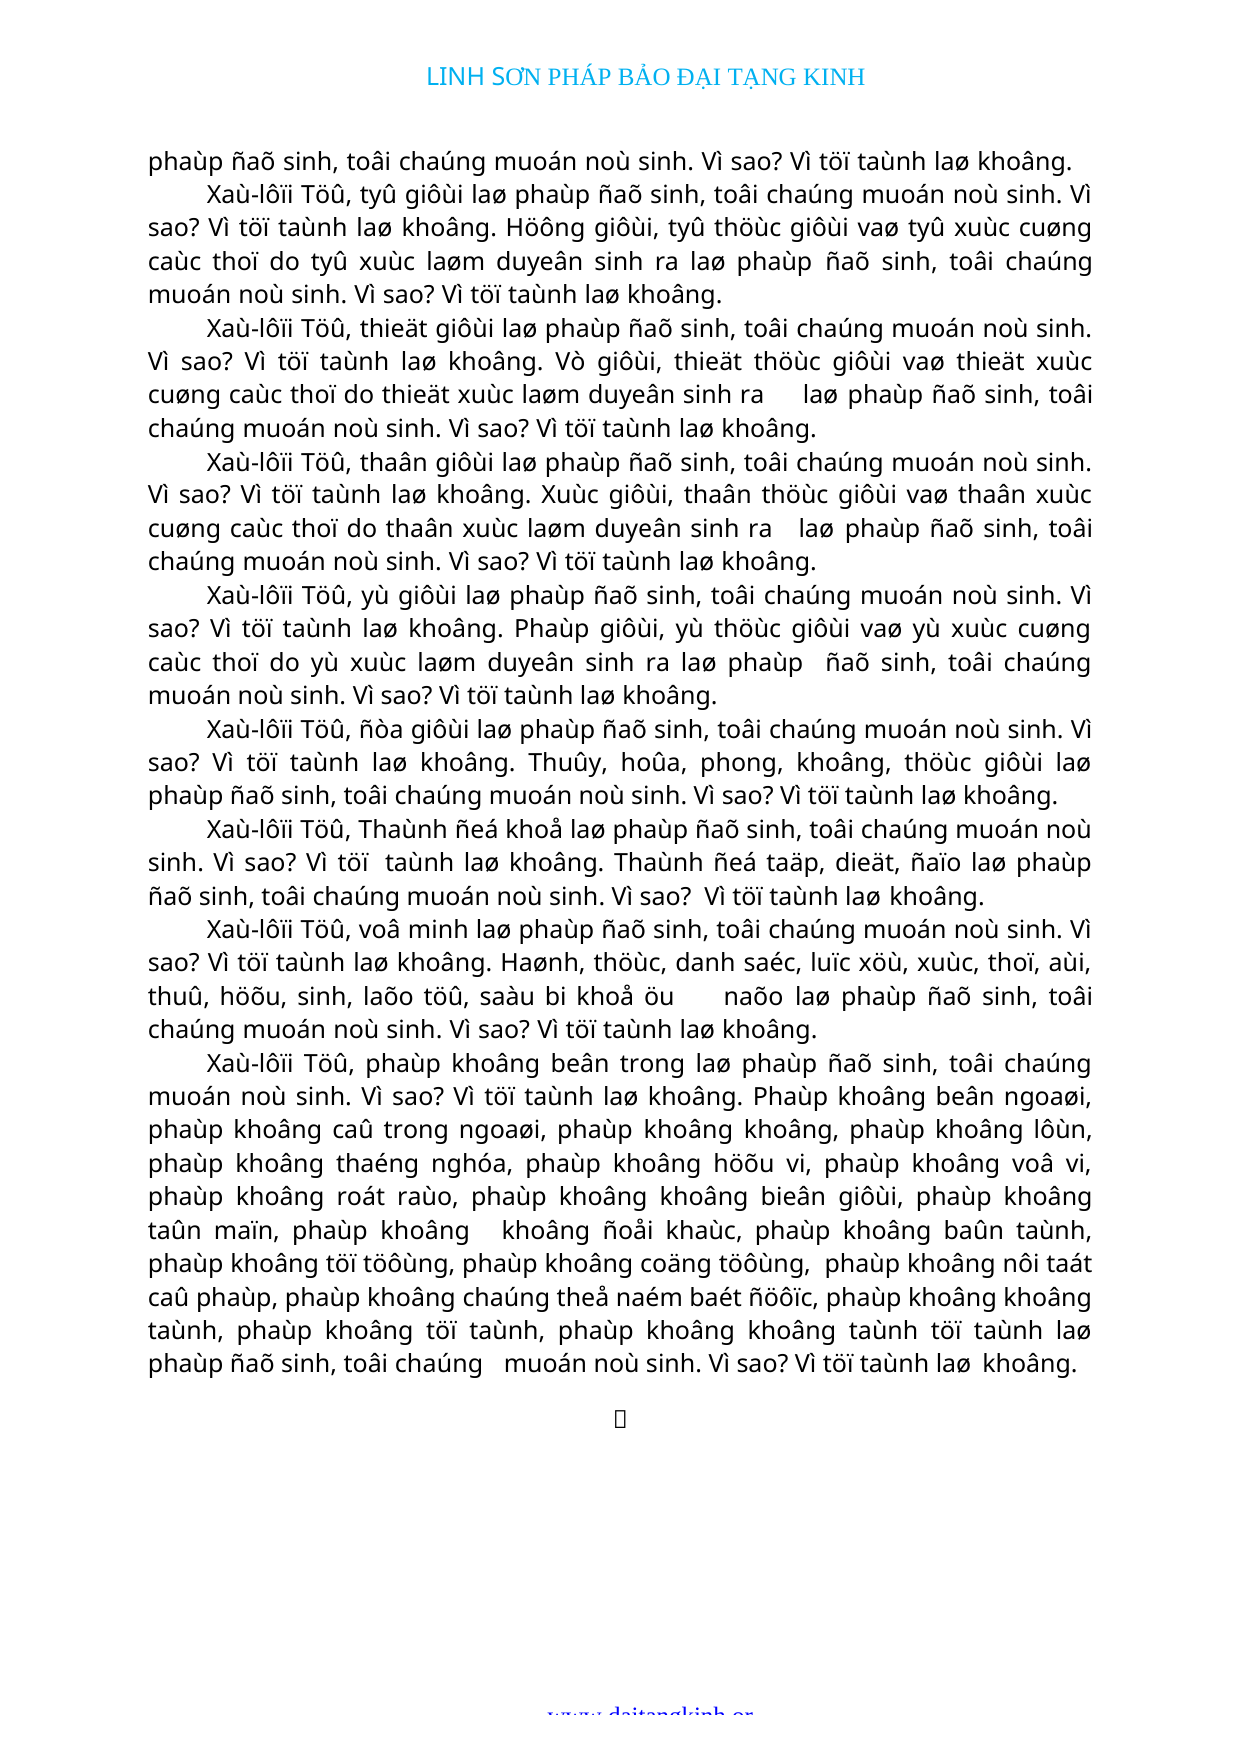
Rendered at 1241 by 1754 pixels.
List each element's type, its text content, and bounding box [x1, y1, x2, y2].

text Xaù-lôïi Töû, voâ minh laø phaùp ñaõ sinh, toâi chaúng muoán noù sinh. Vì sao? Vì töï taùnh laø khoâng. Haønh, thöùc, danh saéc, luïc xöù, xuùc, thoï, aùi, thuû, höõu, sinh, laõo töû, saàu bi khoå öu naõo laø phaùp ñaõ sinh, toâi chaúng muoán noù sinh. Vì sao? Vì töï taùnh laø khoâng. [148, 912, 1093, 1046]
text  [136, 1402, 1105, 1436]
text Xaù-lôïi Töû, thieät giôùi laø phaùp ñaõ sinh, toâi chaúng muoán noù sinh. Vì sao? Vì töï taùnh laø khoâng. Vò giôùi, thieät thöùc giôùi vaø thieät xuùc cuøng caùc thoï do thieät xuùc laøm duyeân sinh ra laø phaùp ñaõ sinh, toâi chaúng muoán noù sinh. Vì sao? Vì töï taùnh laø khoâng. [148, 311, 1093, 444]
text Xaù-lôïi Töû, ñòa giôùi laø phaùp ñaõ sinh, toâi chaúng muoán noù sinh. Vì sao? Vì töï taùnh laø khoâng. Thuûy, hoûa, phong, khoâng, thöùc giôùi laø phaùp ñaõ sinh, toâi chaúng muoán noù sinh. Vì sao? Vì töï taùnh laø khoâng. [148, 712, 1093, 812]
text Xaù-lôïi Töû, Thaùnh ñeá khoå laø phaùp ñaõ sinh, toâi chaúng muoán noù sinh. Vì sao? Vì töï taùnh laø khoâng. Thaùnh ñeá taäp, dieät, ñaïo laø phaùp ñaõ sinh, toâi chaúng muoán noù sinh. Vì sao? Vì töï taùnh laø khoâng. [148, 812, 1093, 912]
text Xaù-lôïi Töû, phaùp khoâng beân trong laø phaùp ñaõ sinh, toâi chaúng muoán noù sinh. Vì sao? Vì töï taùnh laø khoâng. Phaùp khoâng beân ngoaøi, phaùp khoâng caû trong ngoaøi, phaùp khoâng khoâng, phaùp khoâng lôùn, phaùp khoâng thaéng nghóa, phaùp khoâng höõu vi, phaùp khoâng voâ vi, phaùp khoâng roát raùo, phaùp khoâng khoâng bieân giôùi, phaùp khoâng taûn maïn, phaùp khoâng khoâng ñoåi khaùc, phaùp khoâng baûn taùnh, phaùp khoâng töï töôùng, phaùp khoâng coäng töôùng, phaùp khoâng nôi taát caû phaùp, phaùp khoâng chaúng theå naém baét ñöôïc, phaùp khoâng khoâng taùnh, phaùp khoâng töï taùnh, phaùp khoâng khoâng taùnh töï taùnh laø phaùp ñaõ sinh, toâi chaúng muoán noù sinh. Vì sao? Vì töï taùnh laø khoâng. [148, 1046, 1093, 1380]
text Xaù-lôïi Töû, thaân giôùi laø phaùp ñaõ sinh, toâi chaúng muoán noù sinh. Vì sao? Vì töï taùnh laø khoâng. Xuùc giôùi, thaân thöùc giôùi vaø thaân xuùc cuøng caùc thoï do thaân xuùc laøm duyeân sinh ra laø phaùp ñaõ sinh, toâi chaúng muoán noù sinh. Vì sao? Vì töï taùnh laø khoâng. [148, 444, 1093, 578]
text Xaù-lôïi Töû, yù giôùi laø phaùp ñaõ sinh, toâi chaúng muoán noù sinh. Vì sao? Vì töï taùnh laø khoâng. Phaùp giôùi, yù thöùc giôùi vaø yù xuùc cuøng caùc thoï do yù xuùc laøm duyeân sinh ra laø phaùp ñaõ sinh, toâi chaúng muoán noù sinh. Vì sao? Vì töï taùnh laø khoâng. [148, 578, 1093, 712]
text phaùp ñaõ sinh, toâi chaúng muoán noù sinh. Vì sao? Vì töï taùnh laø khoâng. [148, 145, 1105, 177]
text Xaù-lôïi Töû, tyû giôùi laø phaùp ñaõ sinh, toâi chaúng muoán noù sinh. Vì sao? Vì töï taùnh laø khoâng. Höông giôùi, tyû thöùc giôùi vaø tyû xuùc cuøng caùc thoï do tyû xuùc laøm duyeân sinh ra laø phaùp ñaõ sinh, toâi chaúng muoán noù sinh. Vì sao? Vì töï taùnh laø khoâng. [148, 177, 1093, 311]
